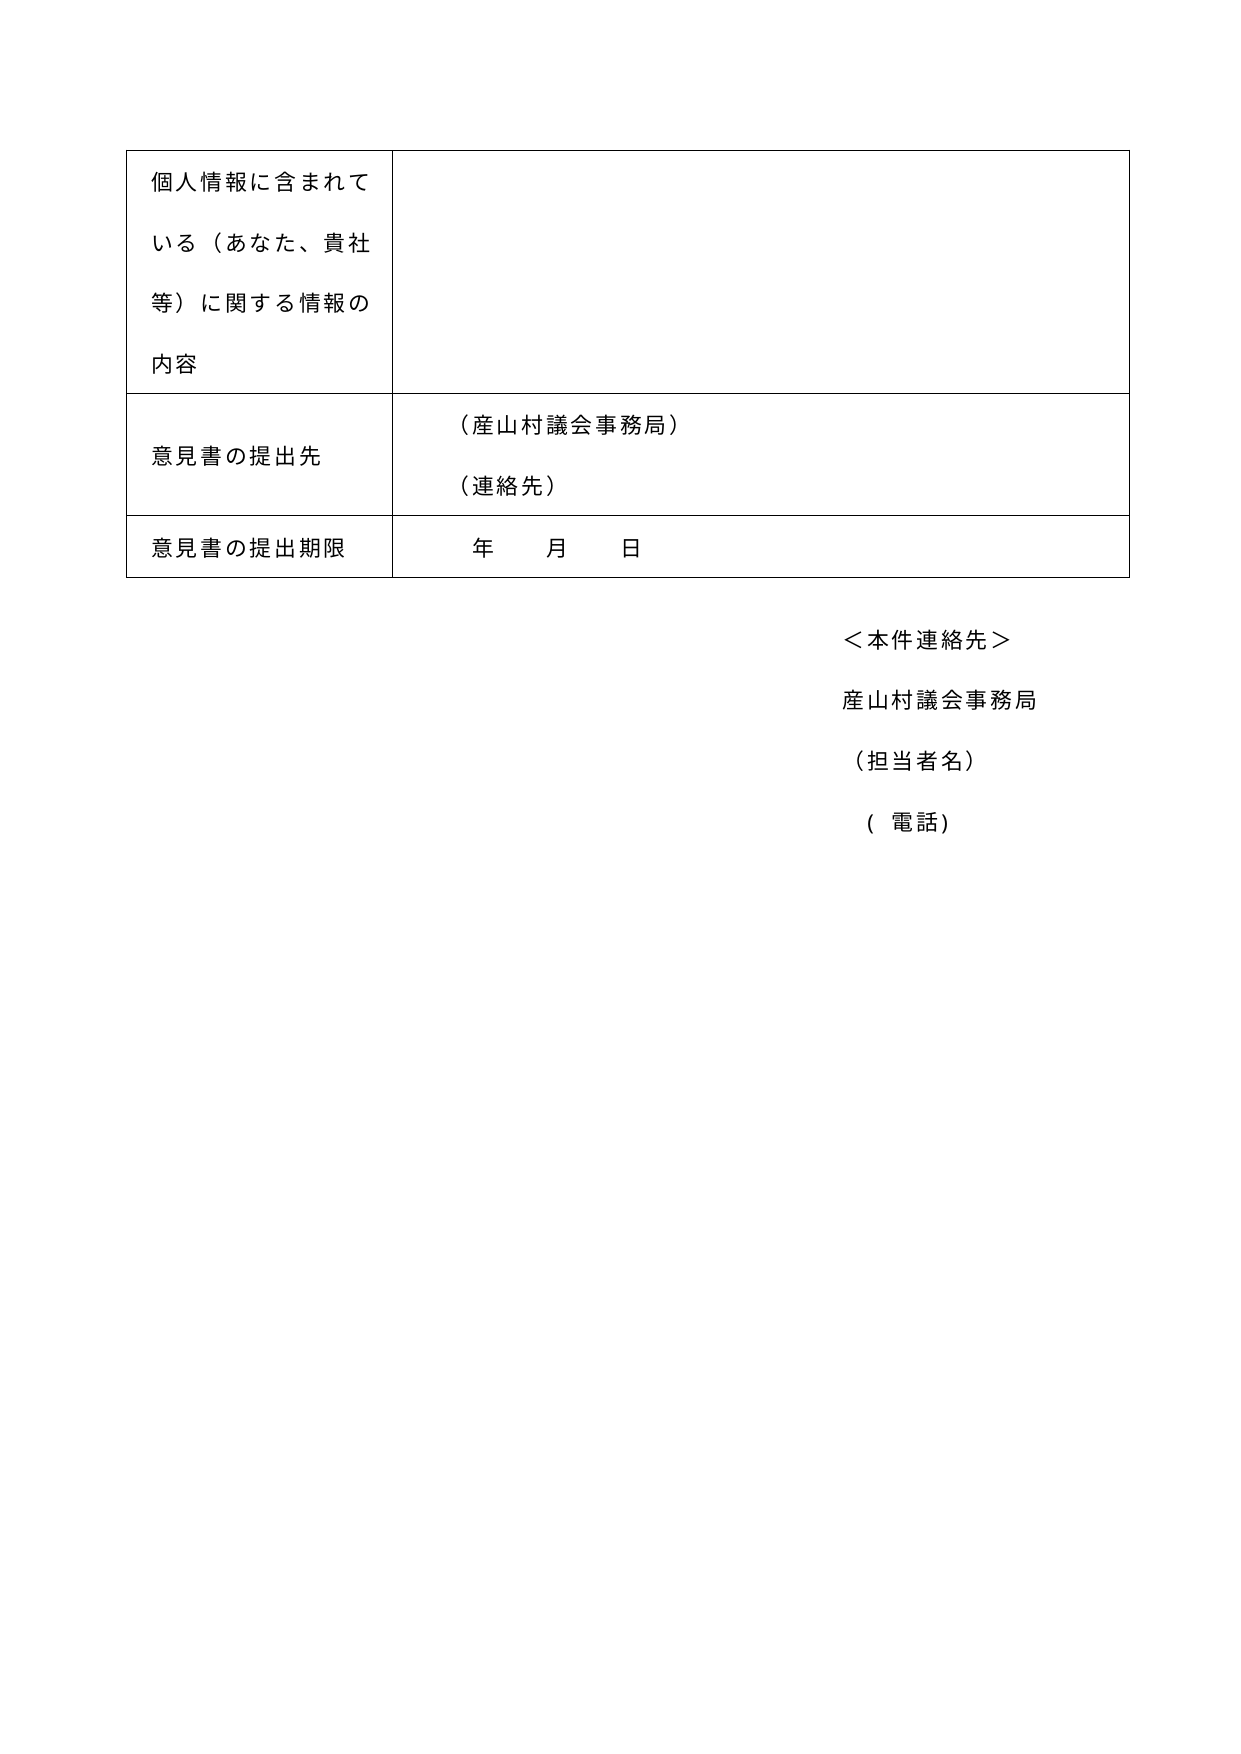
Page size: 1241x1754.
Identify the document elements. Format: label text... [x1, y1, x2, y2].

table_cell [127, 151, 392, 393]
table_cell （産山村議会事務局） （連絡先） [393, 394, 1129, 515]
text (電話) [126, 790, 1114, 851]
table_cell 意見書の提出先 [127, 394, 392, 515]
text （担当者名） [126, 729, 1114, 790]
text ＜本件連絡先＞ [126, 608, 1114, 669]
table_cell [393, 151, 1129, 393]
table_cell 意見書の提出期限 [127, 516, 392, 577]
text 産山村議会事務局 [126, 669, 1114, 729]
table_cell 年 月 日 [393, 516, 1129, 577]
